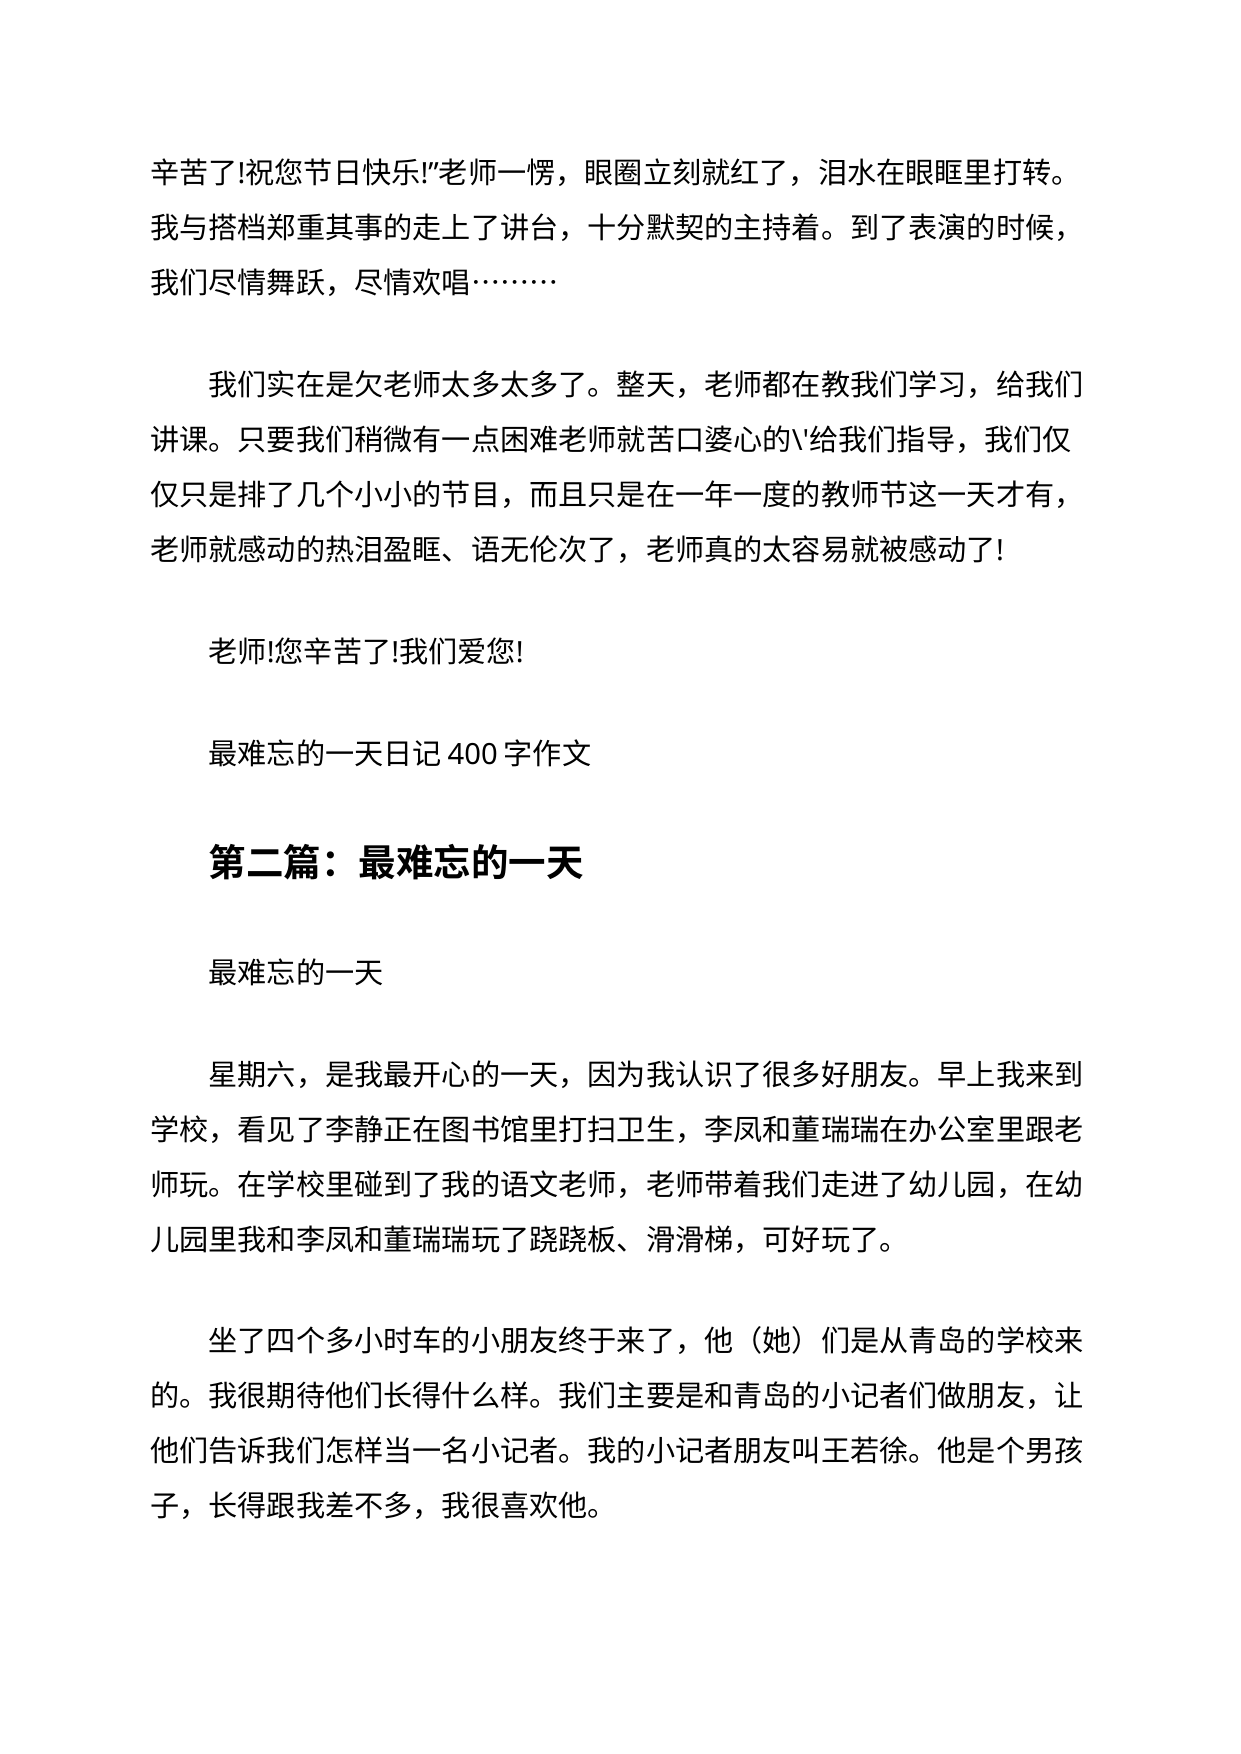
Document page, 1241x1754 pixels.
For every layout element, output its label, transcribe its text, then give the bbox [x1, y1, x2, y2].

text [150, 150, 1090, 302]
text 最难忘的一天日记400字作文 [150, 730, 1090, 773]
text 第二篇：最难忘的一天 [150, 832, 1090, 887]
text 最难忘的一天 [150, 950, 1090, 992]
text 星期六，是我最开心的一天，因为我认识了很多好朋友。早上我来到学校，看见了李静正在图书馆里打扫卫生，李凤和董瑞瑞在办公室里跟老师玩。在学校里碰到了我的语文老师，老师带着我们走进了幼儿园，在幼儿园里我和李凤和董瑞瑞玩了跷跷板、滑滑梯，可好玩了。 [150, 1052, 1090, 1258]
text 我们实在是欠老师太多太多了。整天，老师都在教我们学习，给我们讲课。只要我们稍微有一点困难老师就苦口婆心的\'给我们指导，我们仅仅只是排了几个小小的节目，而且只是在一年一度的教师节这一天才有，老师就感动的热泪盈眶、语无伦次了，老师真的太容易就被感动了! [150, 362, 1090, 569]
text 老师!您辛苦了!我们爱您! [150, 628, 1090, 671]
text 坐了四个多小时车的小朋友终于来了，他（她）们是从青岛的学校来的。我很期待他们长得什么样。我们主要是和青岛的小记者们做朋友，让他们告诉我们怎样当一名小记者。我的小记者朋友叫王若徐。他是个男孩子，长得跟我差不多，我很喜欢他。 [150, 1318, 1090, 1525]
